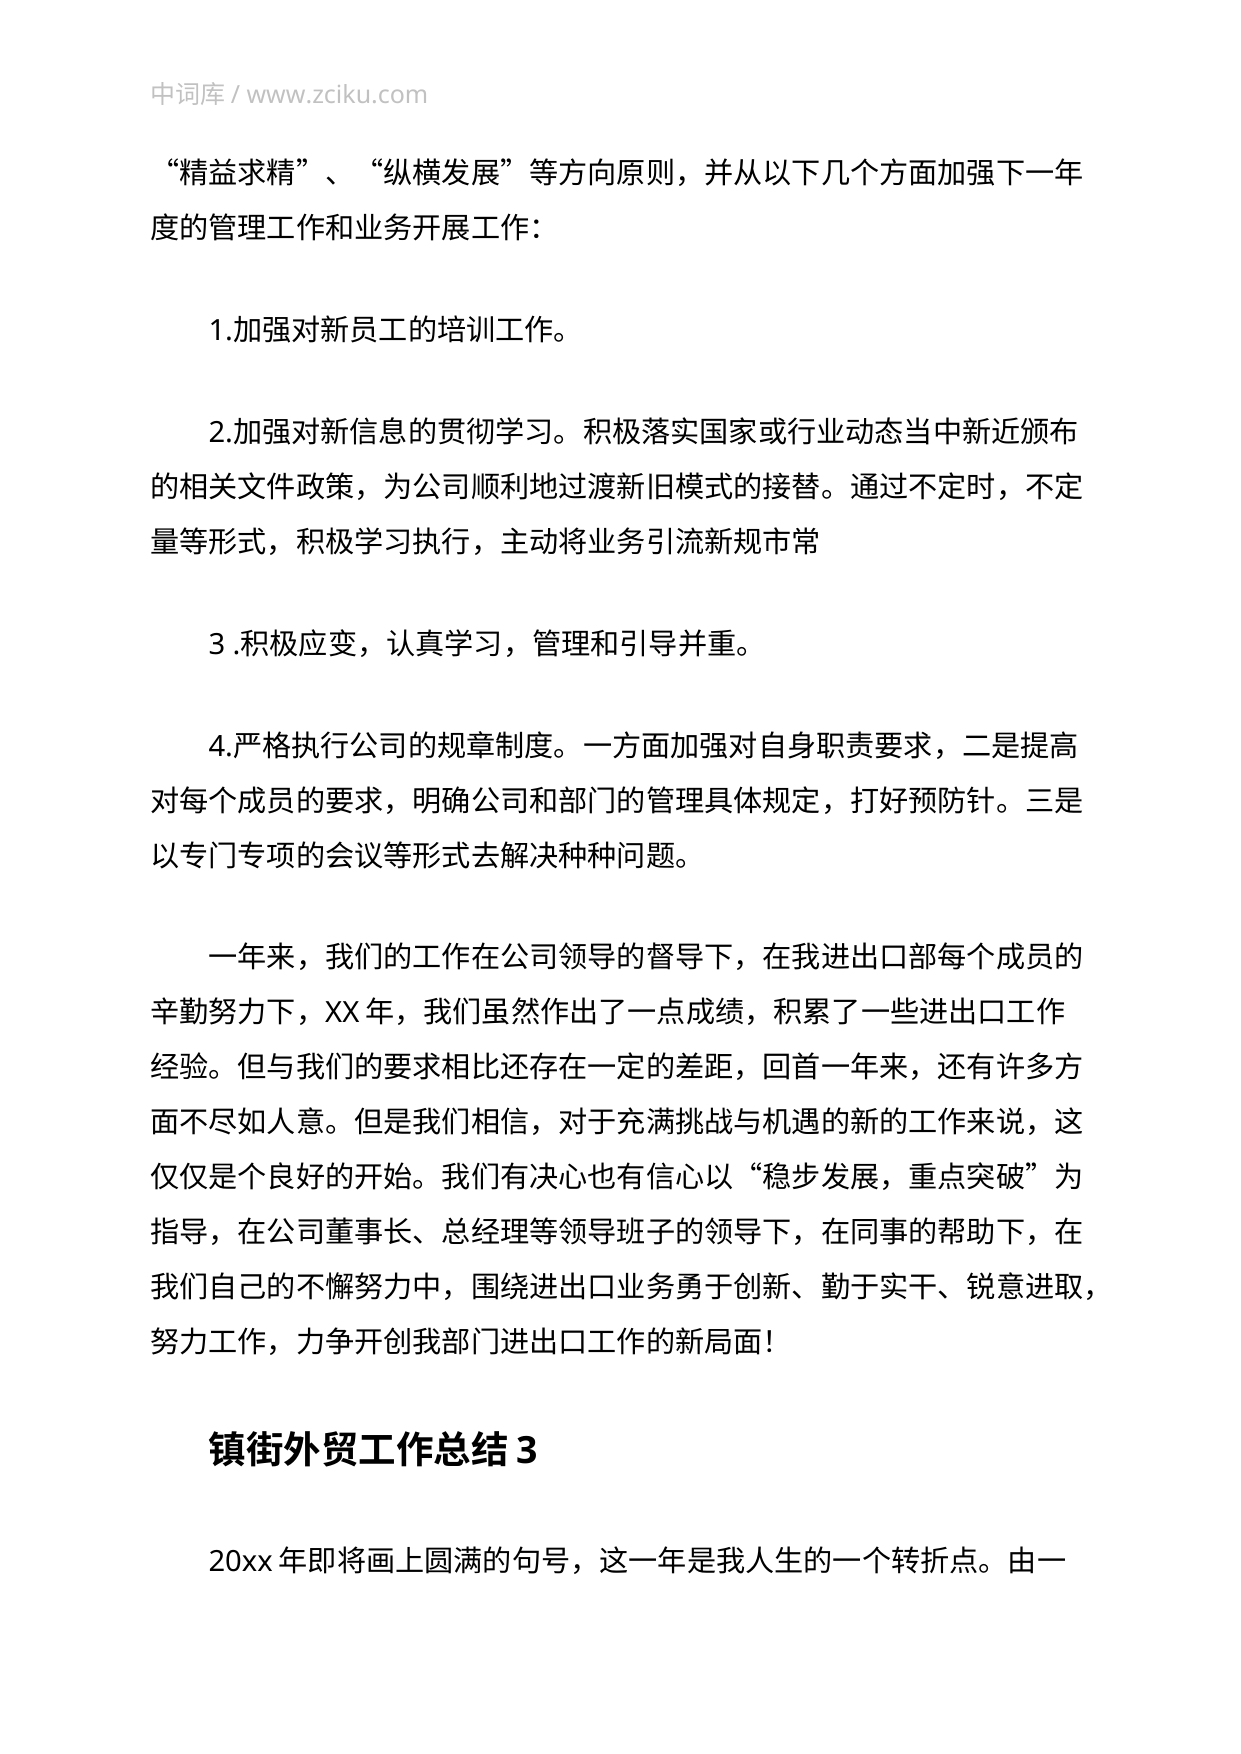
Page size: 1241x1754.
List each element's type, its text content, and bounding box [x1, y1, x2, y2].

text 一年来，我们的工作在公司领导的督导下，在我进出口部每个成员的辛勤努力下，XX年，我们虽然作出了一点成绩，积累了一些进出口工作经验。但与我们的要求相比还存在一定的差距，回首一年来，还有许多方面不尽如人意。但是我们相信，对于充满挑战与机遇的新的工作来说，这仅仅是个良好的开始。我们有决心也有信心以“稳步发展，重点突破”为指导，在公司董事长、总经理等领导班子的领导下，在同事的帮助下，在我们自己的不懈努力中，围绕进出口业务勇于创新、勤于实干、锐意进取，努力工作，力争开创我部门进出口工作的新局面！ [150, 934, 1090, 1361]
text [150, 1538, 1090, 1580]
text 4.严格执行公司的规章制度。一方面加强对自身职责要求，二是提高对每个成员的要求，明确公司和部门的管理具体规定，打好预防针。三是以专门专项的会议等形式去解决种种问题。 [150, 722, 1090, 874]
text 2.加强对新信息的贯彻学习。积极落实国家或行业动态当中新近颁布的相关文件政策，为公司顺利地过渡新旧模式的接替。通过不定时，不定量等形式，积极学习执行，主动将业务引流新规市常 [150, 409, 1090, 561]
text 3 .积极应变，认真学习，管理和引导并重。 [150, 620, 1090, 663]
text 1.加强对新员工的培训工作。 [150, 307, 1090, 349]
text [150, 150, 1090, 247]
text 镇街外贸工作总结3 [150, 1420, 1090, 1474]
